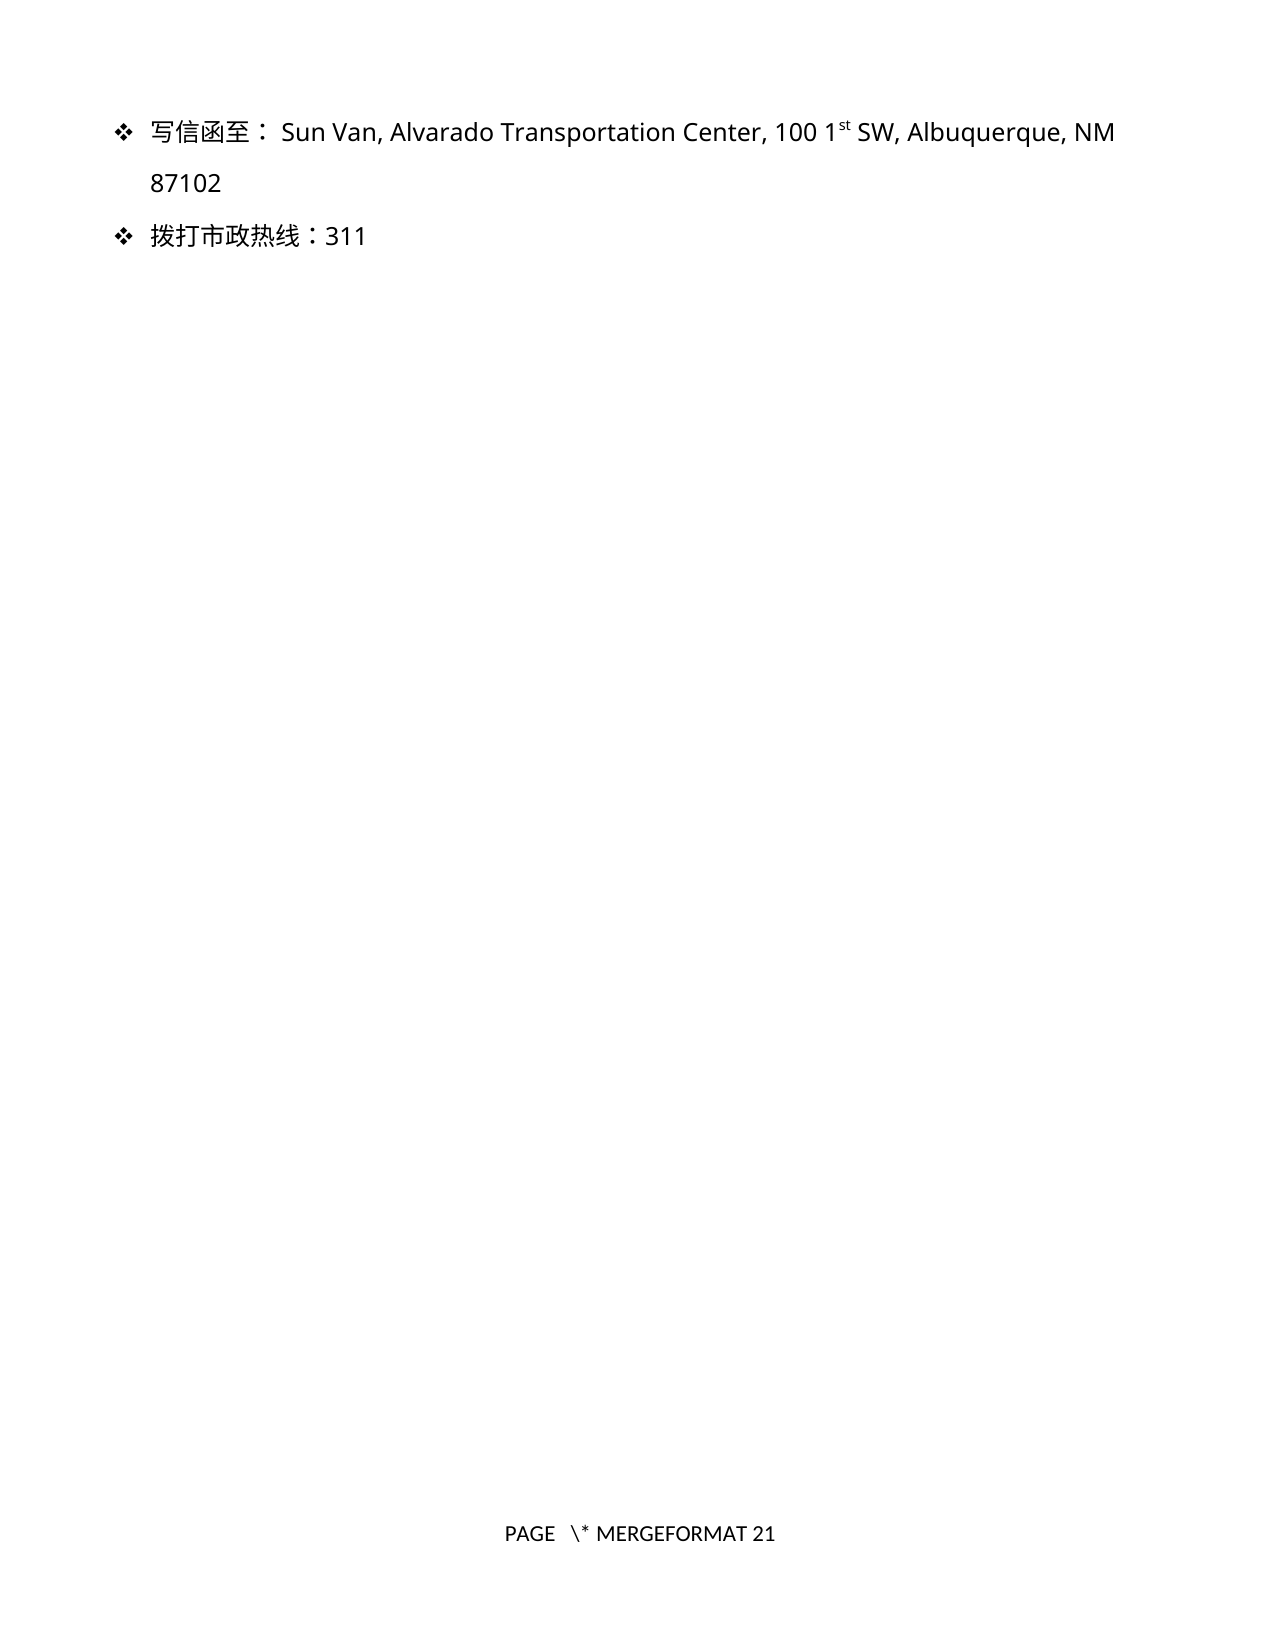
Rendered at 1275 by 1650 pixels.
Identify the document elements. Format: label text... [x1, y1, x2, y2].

list 拨打市政热线：311 [112, 217, 1125, 253]
list 写信函至： Sun Van, Alvarado Transportation Center, 100 1st SW, Albuquerque, NM 87102 [112, 112, 1125, 200]
